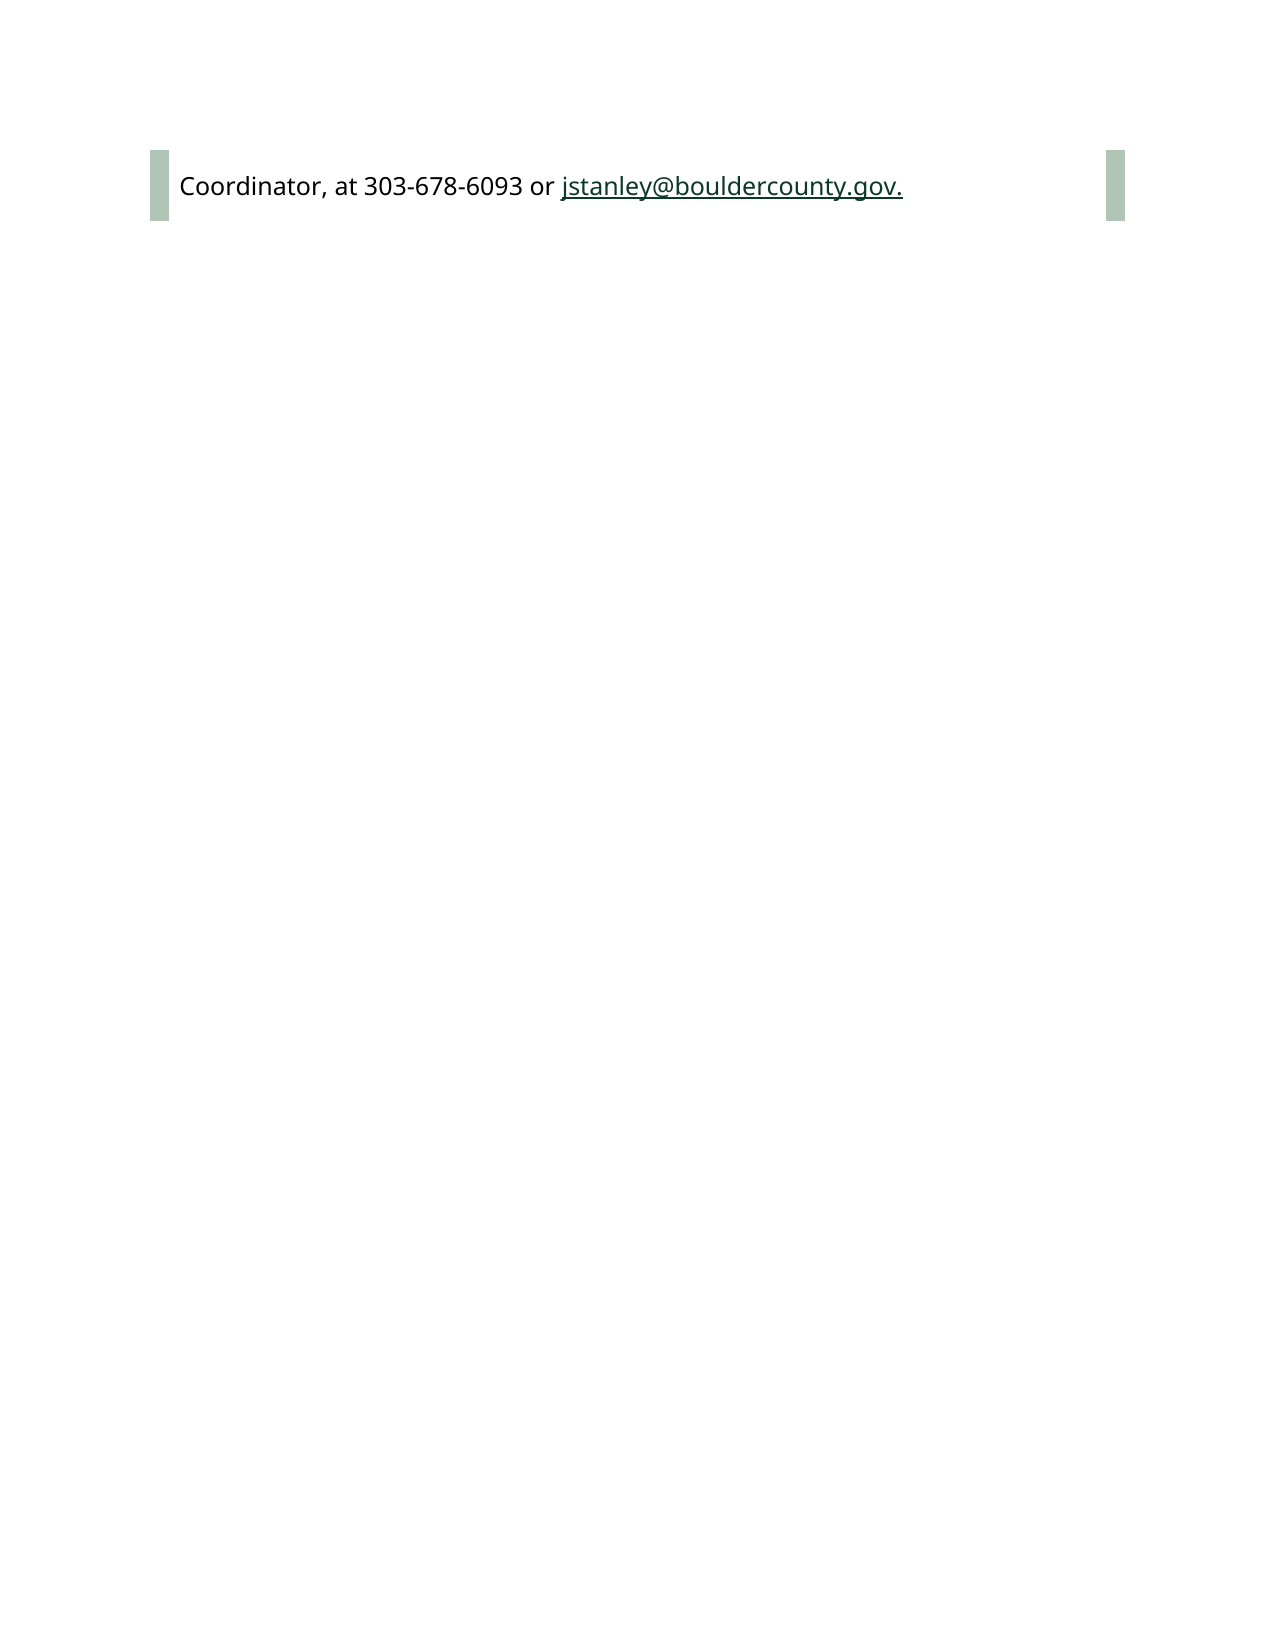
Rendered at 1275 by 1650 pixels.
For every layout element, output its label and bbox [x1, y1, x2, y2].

table_header [1106, 150, 1125, 221]
table_header [150, 150, 169, 221]
